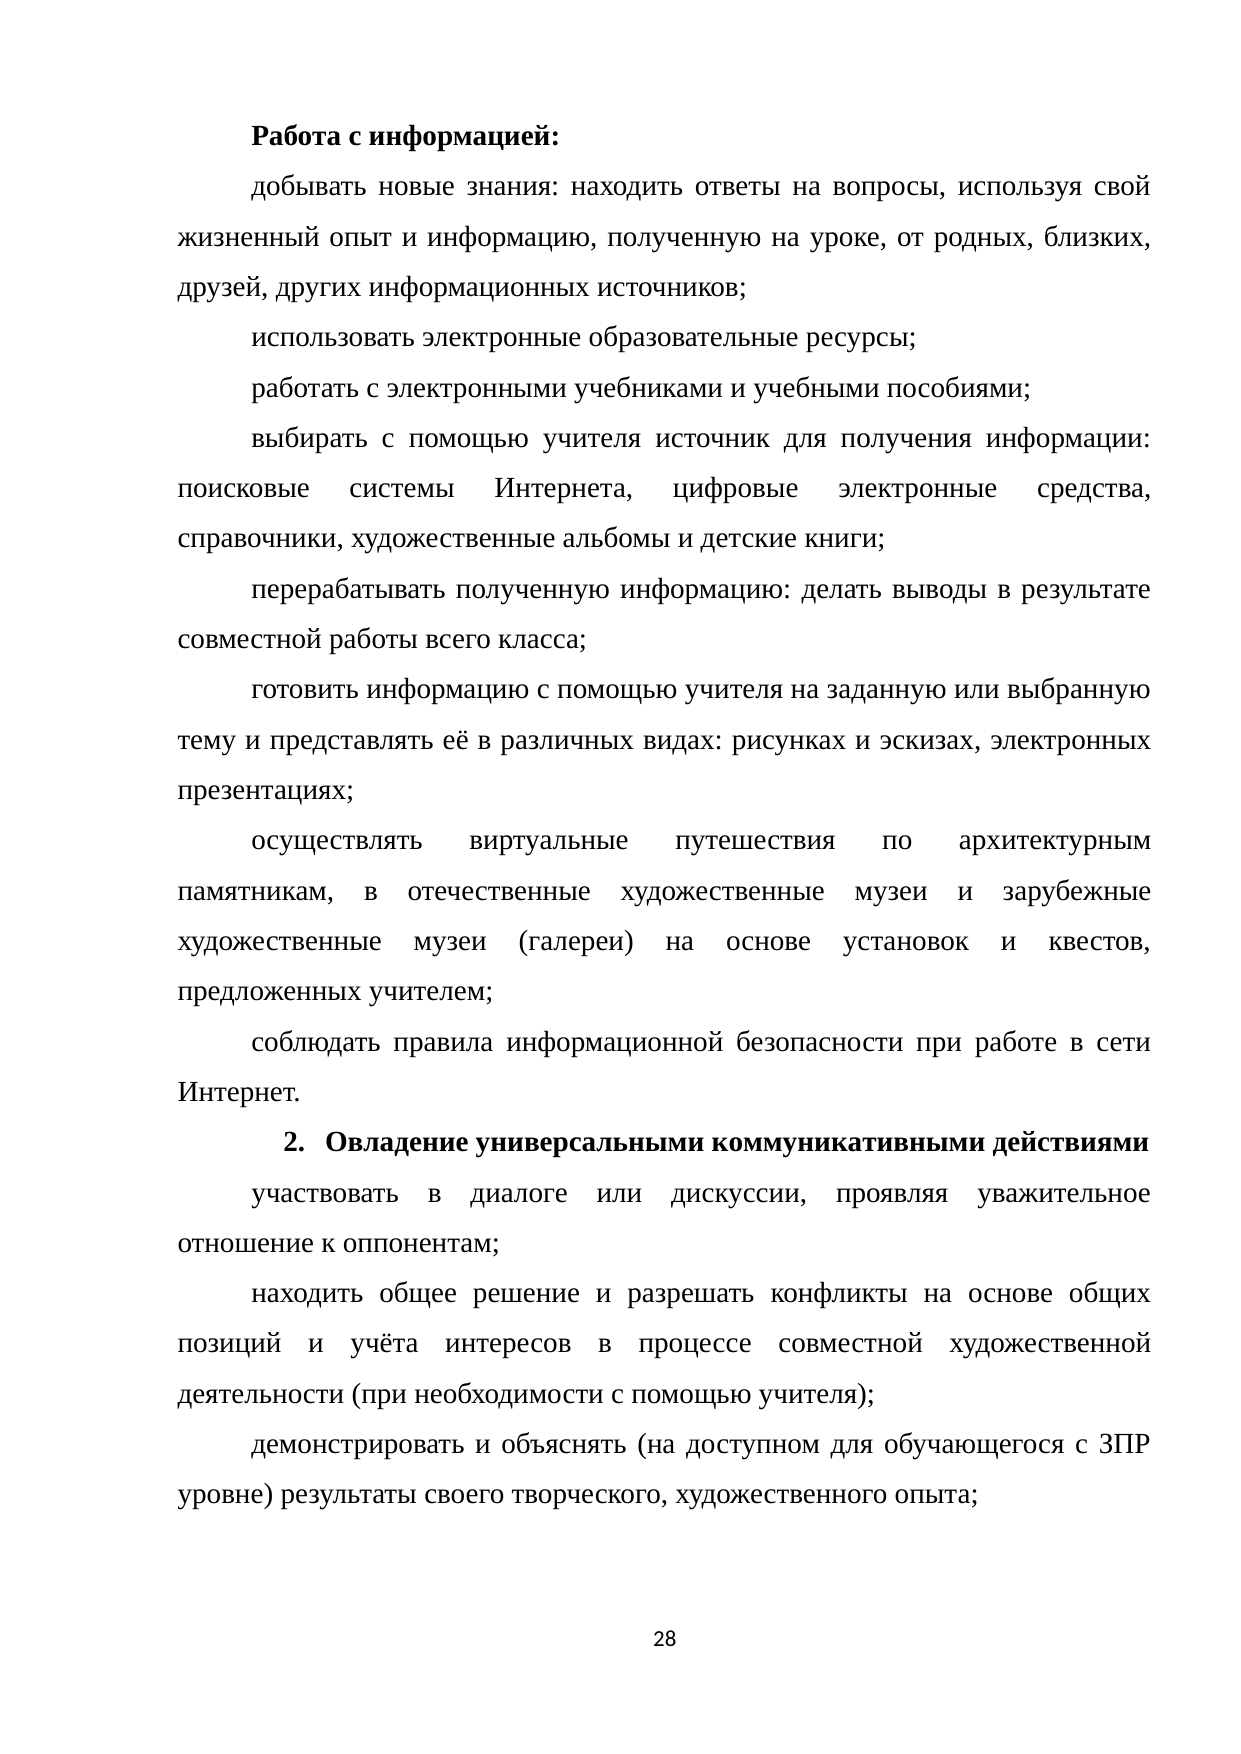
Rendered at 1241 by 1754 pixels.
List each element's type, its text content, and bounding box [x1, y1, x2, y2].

text соблюдать правила информационной безопасности при работе в сети Интернет. [177, 1024, 1152, 1108]
text осуществлять виртуальные путешествия по архитектурным памятникам, в отечественные художественные музеи и зарубежные художественные музеи (галереи) на основе установок и квестов, предложенных учителем; [177, 822, 1152, 1007]
text находить общее решение и разрешать конфликты на основе общих позиций и учёта интересов в процессе совместной художественной деятельности (при необходимости с помощью учителя); [177, 1275, 1152, 1409]
text Работа с информацией: [177, 118, 1152, 152]
text выбирать с помощью учителя источник для получения информации: поисковые системы Интернета, цифровые электронные средства, справочники, художественные альбомы и детские книги; [177, 420, 1152, 554]
text работать с электронными учебниками и учебными пособиями; [177, 370, 1152, 403]
text добывать новые знания: находить ответы на вопросы, используя свой жизненный опыт и информацию, полученную на уроке, от родных, близких, друзей, других информационных источников; [177, 168, 1152, 303]
text использовать электронные образовательные ресурсы; [177, 319, 1152, 353]
list Овладение универсальными коммуникативными действиями [209, 1124, 1152, 1158]
text демонстрировать и объяснять (на доступном для обучающегося с ЗПР уровне) результаты своего творческого, художественного опыта; [177, 1426, 1152, 1510]
text участвовать в диалоге или дискуссии, проявляя уважительное отношение к оппонентам; [177, 1175, 1152, 1258]
text готовить информацию с помощью учителя на заданную или выбранную тему и представлять её в различных видах: рисунках и эскизах, электронных презентациях; [177, 672, 1152, 806]
text перерабатывать полученную информацию: делать выводы в результате совместной работы всего класса; [177, 571, 1152, 655]
